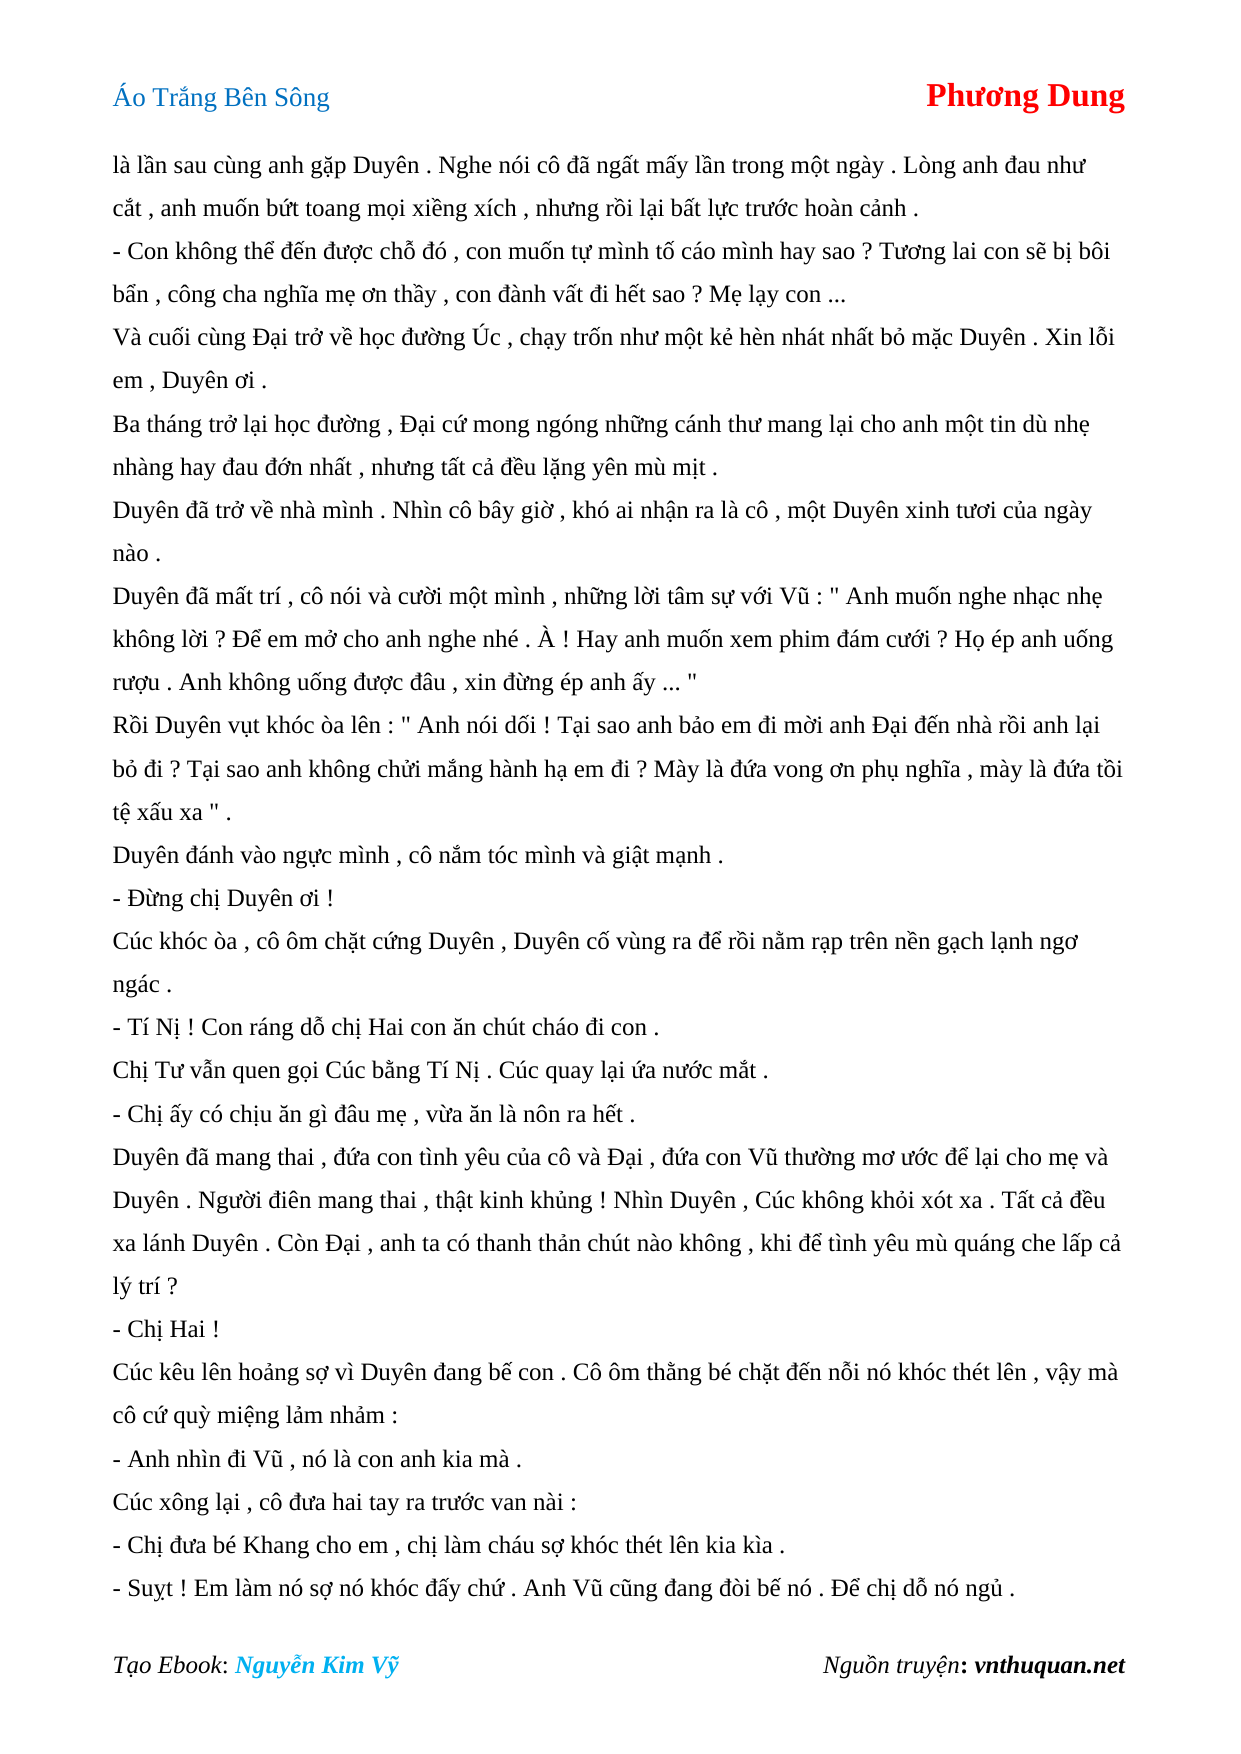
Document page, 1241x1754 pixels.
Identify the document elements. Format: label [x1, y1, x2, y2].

text [112, 150, 1128, 1602]
